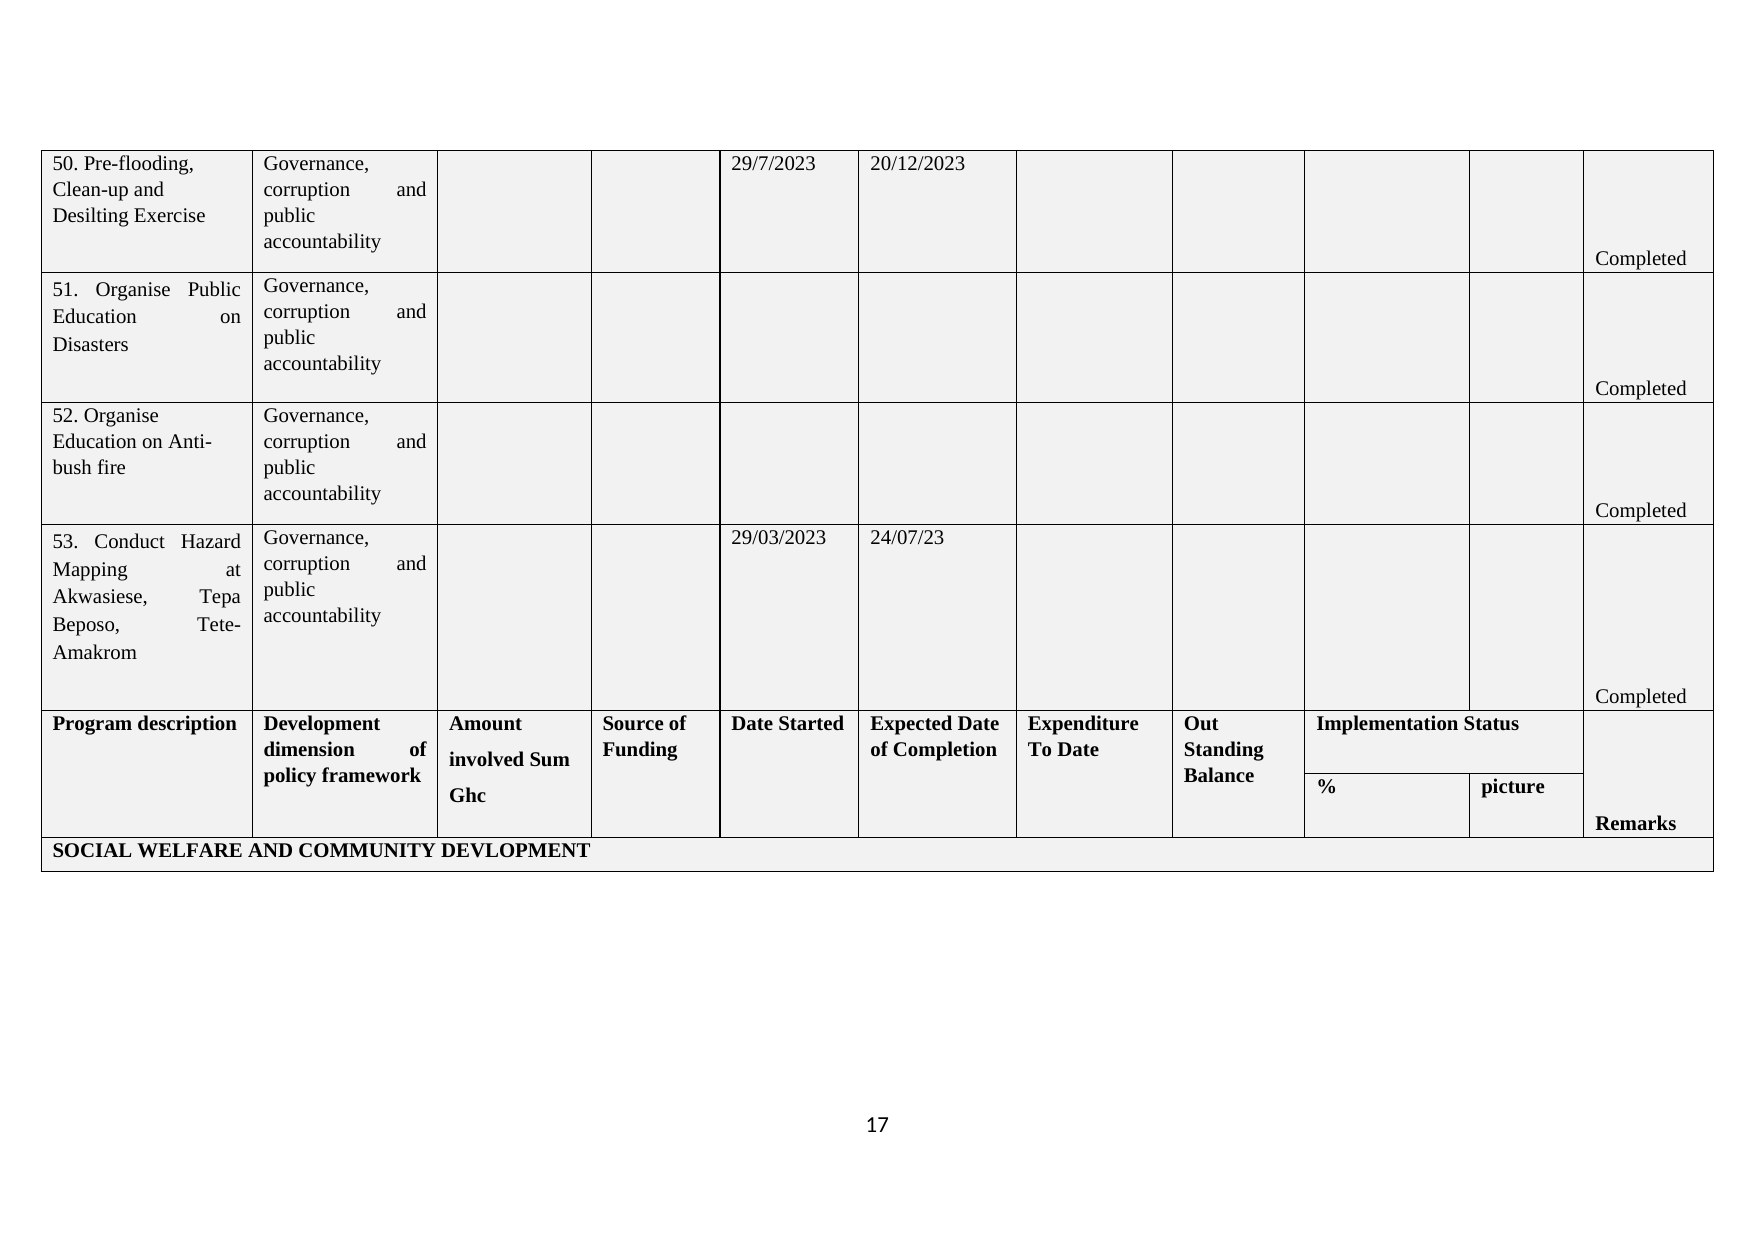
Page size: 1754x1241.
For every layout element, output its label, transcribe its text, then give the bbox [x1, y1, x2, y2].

table_cell [1017, 403, 1172, 524]
table_cell Amount involved Sum Ghc [438, 711, 591, 837]
table_cell [1017, 525, 1172, 710]
table_cell [721, 273, 858, 402]
table_cell [1017, 273, 1172, 402]
table_cell 53. Conduct Hazard Mapping at Akwasiese, Tepa Beposo, Tete-Amakrom [42, 525, 252, 710]
table_cell [1173, 525, 1304, 710]
table_cell [438, 525, 591, 710]
table_cell [721, 403, 858, 524]
table_cell [1305, 273, 1469, 402]
table_cell 24/07/23 [859, 525, 1016, 710]
table_cell [592, 525, 719, 710]
table_cell Remarks [1584, 711, 1713, 837]
table_cell [592, 151, 719, 272]
table_cell picture [1470, 774, 1583, 837]
table_cell Completed [1584, 403, 1713, 524]
table_cell [438, 151, 591, 272]
table_cell Governance, corruption and public accountability [253, 525, 437, 710]
table_cell [1470, 525, 1583, 710]
table_cell [1173, 403, 1304, 524]
table_cell Out Standing Balance [1173, 711, 1304, 837]
table_cell Source of Funding [592, 711, 719, 837]
table_cell SOCIAL WELFARE AND COMMUNITY DEVLOPMENT [42, 838, 1713, 871]
table_cell 29/7/2023 [721, 151, 858, 272]
table_cell [1173, 151, 1304, 272]
table_cell [1470, 151, 1583, 272]
table_cell 51. Organise Public Education on Disasters [42, 273, 252, 402]
table_cell Governance, corruption and public accountability [253, 403, 437, 524]
table_cell % [1305, 774, 1469, 837]
table_cell [1470, 273, 1583, 402]
table_cell [1305, 525, 1469, 710]
table_cell [1017, 151, 1172, 272]
table_cell 50. Pre-flooding, Clean-up and Desilting Exercise [42, 151, 252, 272]
table_cell Governance, corruption and public accountability [253, 273, 437, 402]
table_cell [1470, 403, 1583, 524]
table_cell Completed [1584, 151, 1713, 272]
table_cell 29/03/2023 [721, 525, 858, 710]
table_cell Expected Date of Completion [859, 711, 1016, 837]
table_cell [438, 403, 591, 524]
table_cell [438, 273, 591, 402]
table_cell Implementation Status [1305, 711, 1583, 773]
table_cell [592, 273, 719, 402]
table_cell [1173, 273, 1304, 402]
table_cell 52. Organise Education on Anti-bush fire [42, 403, 252, 524]
table_cell [859, 273, 1016, 402]
table_cell 20/12/2023 [859, 151, 1016, 272]
table_cell Date Started [721, 711, 858, 837]
table_cell [592, 403, 719, 524]
table_cell [1305, 151, 1469, 272]
table_cell Completed [1584, 273, 1713, 402]
table_cell Program description [42, 711, 252, 837]
table_cell [1305, 403, 1469, 524]
table_cell Expenditure To Date [1017, 711, 1172, 837]
table_cell Completed [1584, 525, 1713, 710]
table_cell Governance, corruption and public accountability [253, 151, 437, 272]
table_cell Development dimension of policy framework [253, 711, 437, 837]
table_cell [859, 403, 1016, 524]
